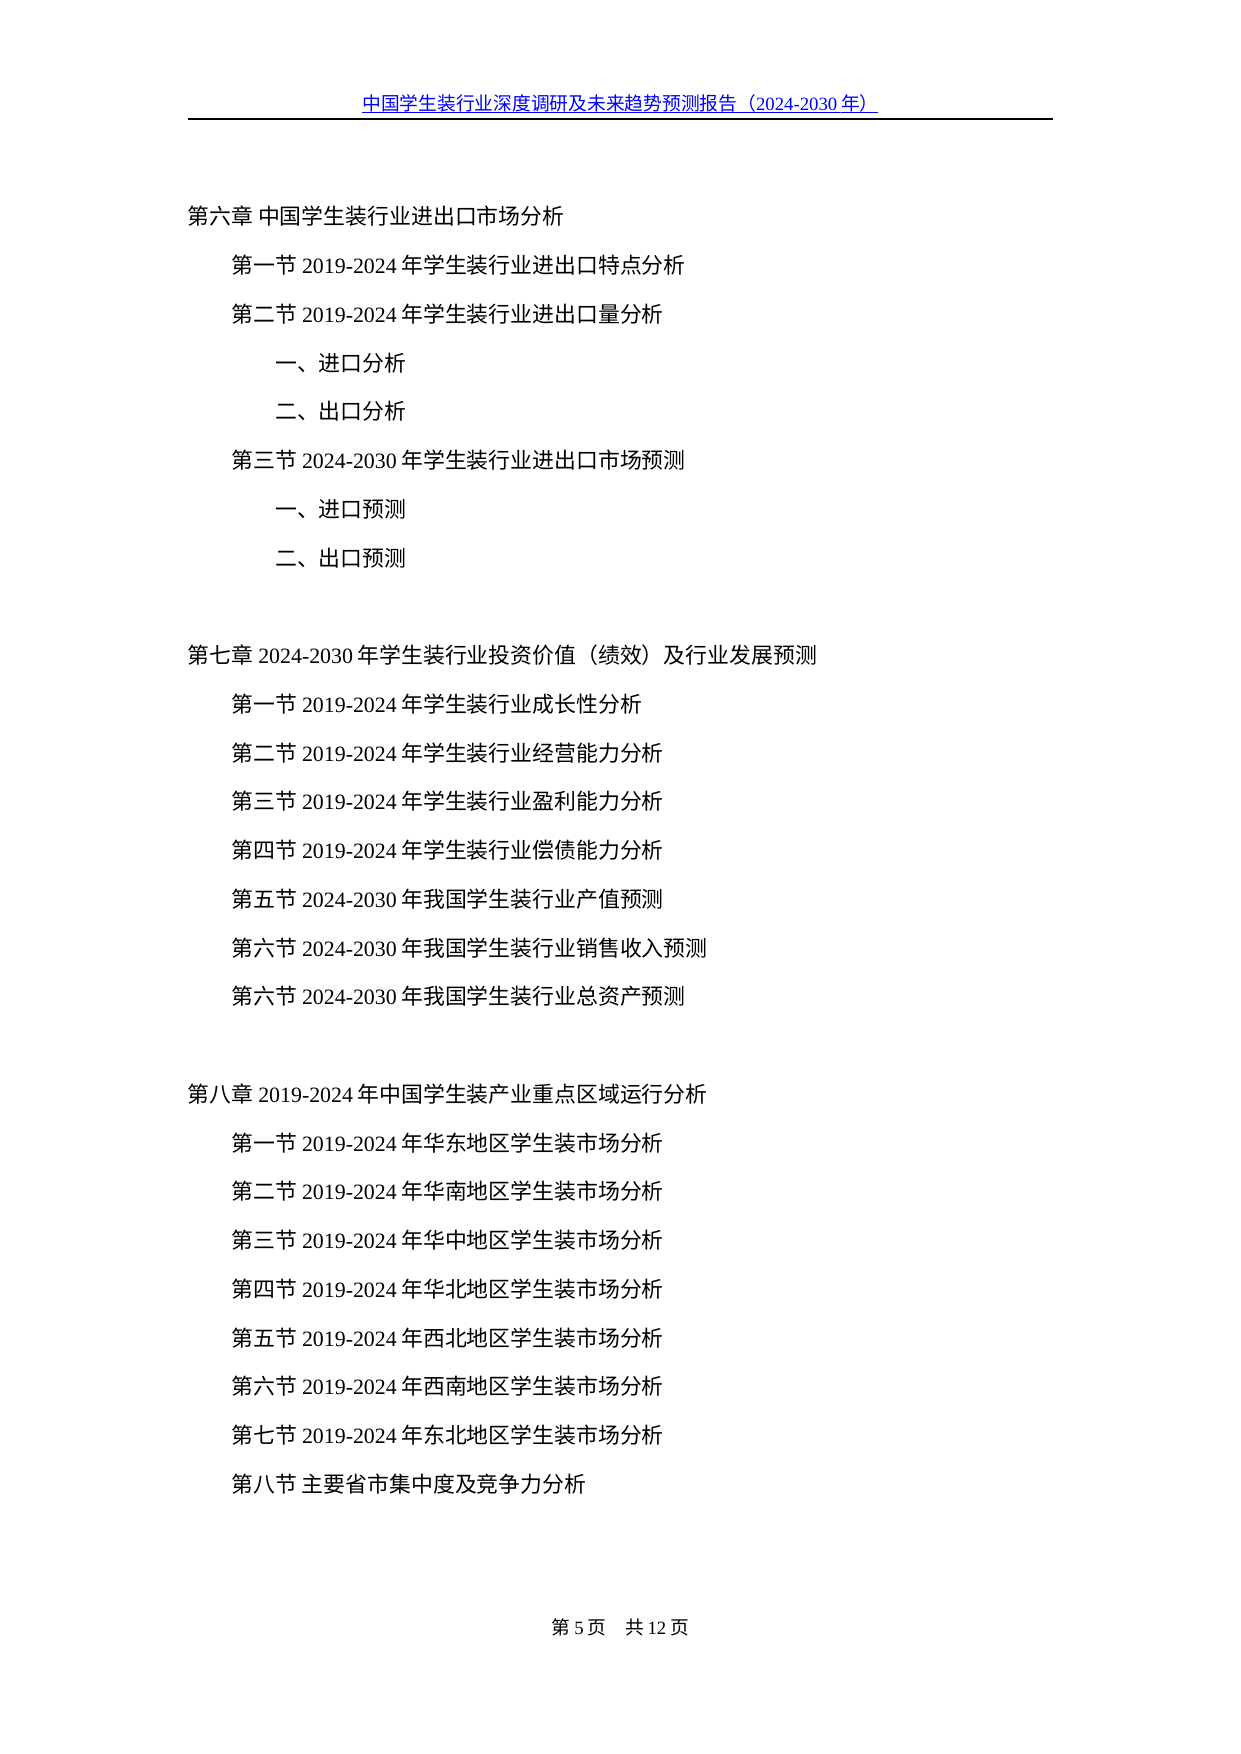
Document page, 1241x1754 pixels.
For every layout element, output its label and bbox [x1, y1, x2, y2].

text [187, 150, 1053, 1499]
